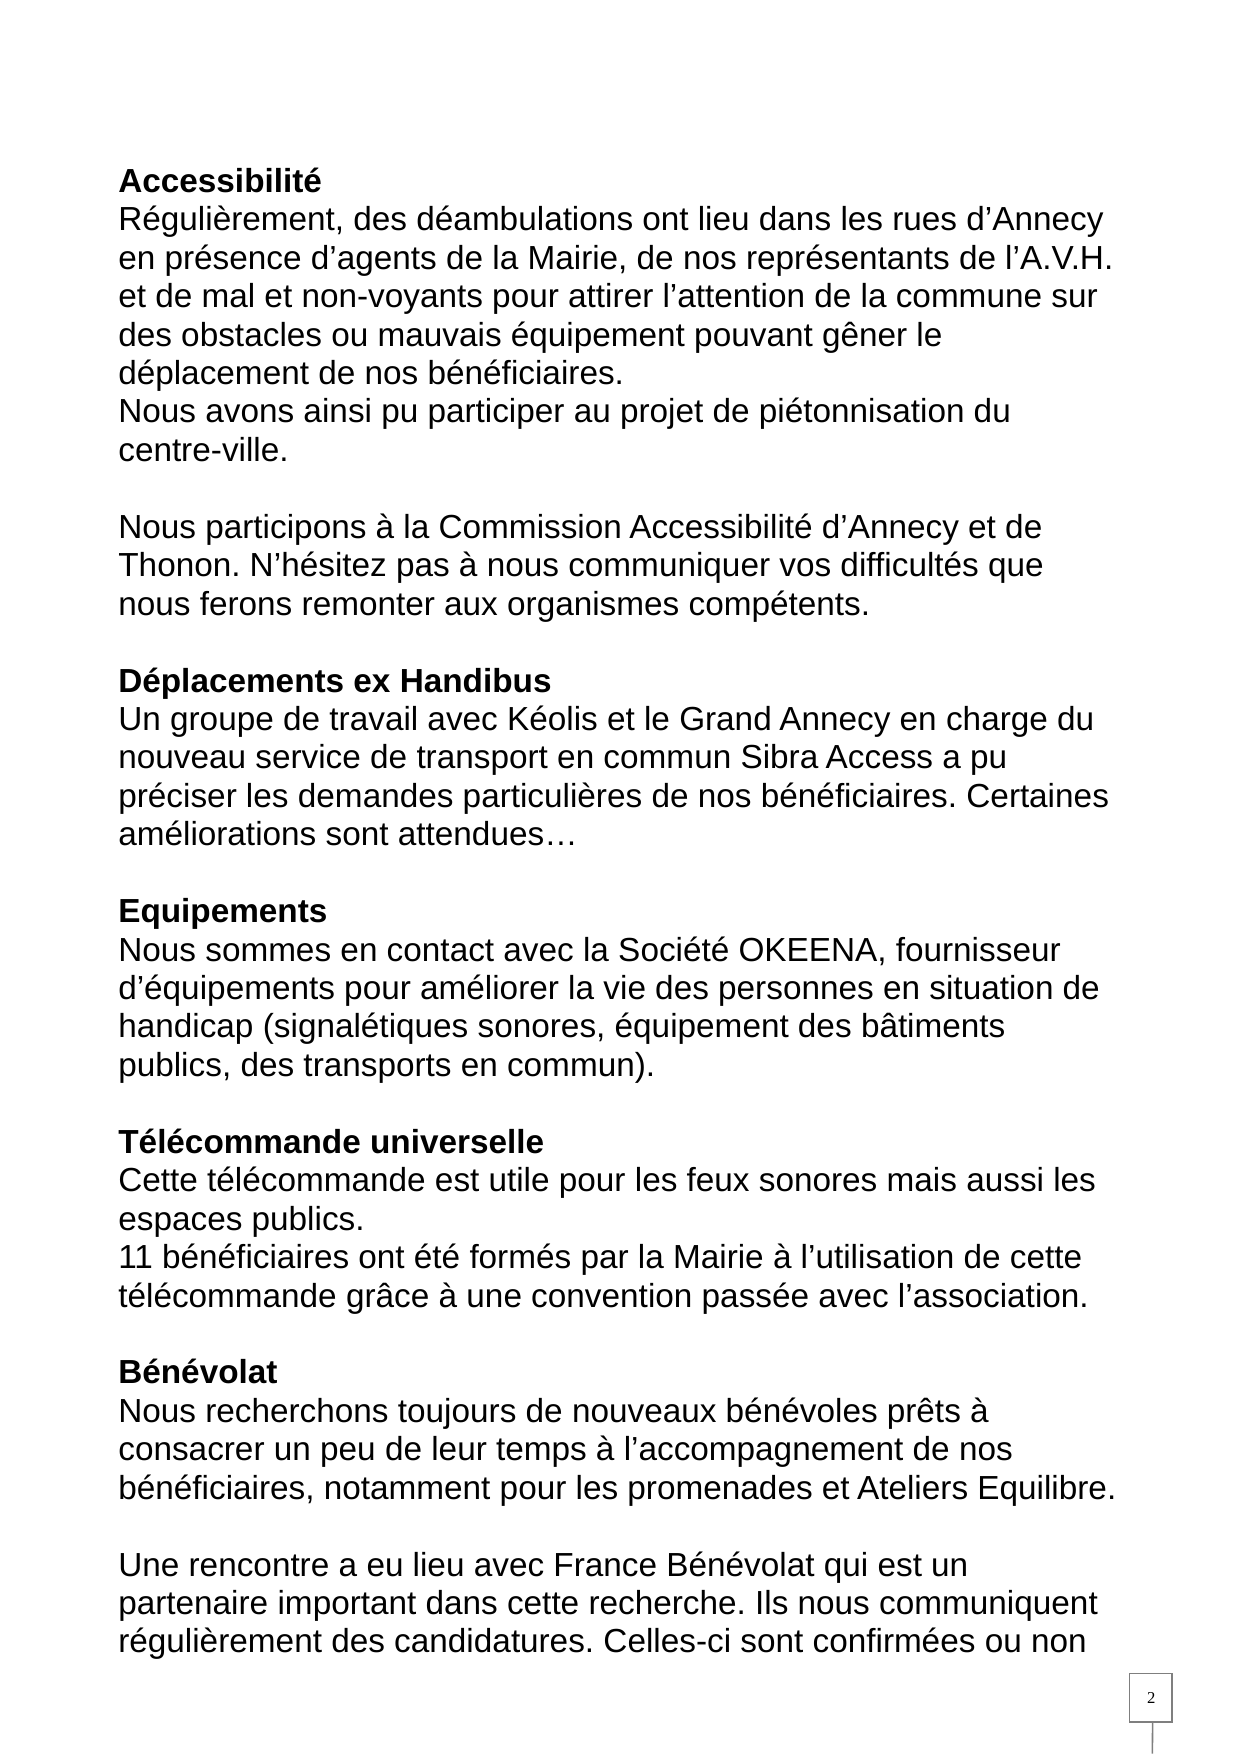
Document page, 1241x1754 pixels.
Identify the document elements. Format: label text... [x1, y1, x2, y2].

text Accessibilité [118, 161, 1122, 199]
text Nous avons ainsi pu participer au projet de piétonnisation du centre-ville. [118, 392, 1122, 468]
text 11 bénéficiaires ont été formés par la Mairie à l’utilisation de cette télécommande grâce à une convention passée avec l’association. [118, 1237, 1122, 1314]
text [118, 1545, 1122, 1660]
text Nous sommes en contact avec la Société OKEENA, fournisseur d’équipements pour améliorer la vie des personnes en situation de handicap (signalétiques sonores, équipement des bâtiments publics, des transports en commun). [118, 930, 1122, 1083]
text Régulièrement, des déambulations ont lieu dans les rues d’Annecy en présence d’agents de la Mairie, de nos représentants de l’A.V.H. et de mal et non-voyants pour attirer l’attention de la commune sur des obstacles ou mauvais équipement pouvant gêner le déplacement de nos bénéficiaires. [118, 199, 1122, 392]
text Equipements [118, 891, 1122, 930]
text Cette télécommande est utile pour les feux sonores mais aussi les espaces publics. [118, 1160, 1122, 1237]
text Bénévolat [118, 1352, 1122, 1391]
text Un groupe de travail avec Kéolis et le Grand Annecy en charge du nouveau service de transport en commun Sibra Access a pu préciser les demandes particulières de nos bénéficiaires. Certaines améliorations sont attendues… [118, 699, 1122, 853]
text Nous participons à la Commission Accessibilité d’Annecy et de Thonon. N’hésitez pas à nous communiquer vos difficultés que nous ferons remonter aux organismes compétents. [118, 507, 1122, 622]
text Déplacements ex Handibus [118, 661, 1122, 699]
text Télécommande universelle [118, 1122, 1122, 1160]
text Nous recherchons toujours de nouveaux bénévoles prêts à consacrer un peu de leur temps à l’accompagnement de nos bénéficiaires, notamment pour les promenades et Ateliers Equilibre. [118, 1391, 1122, 1506]
